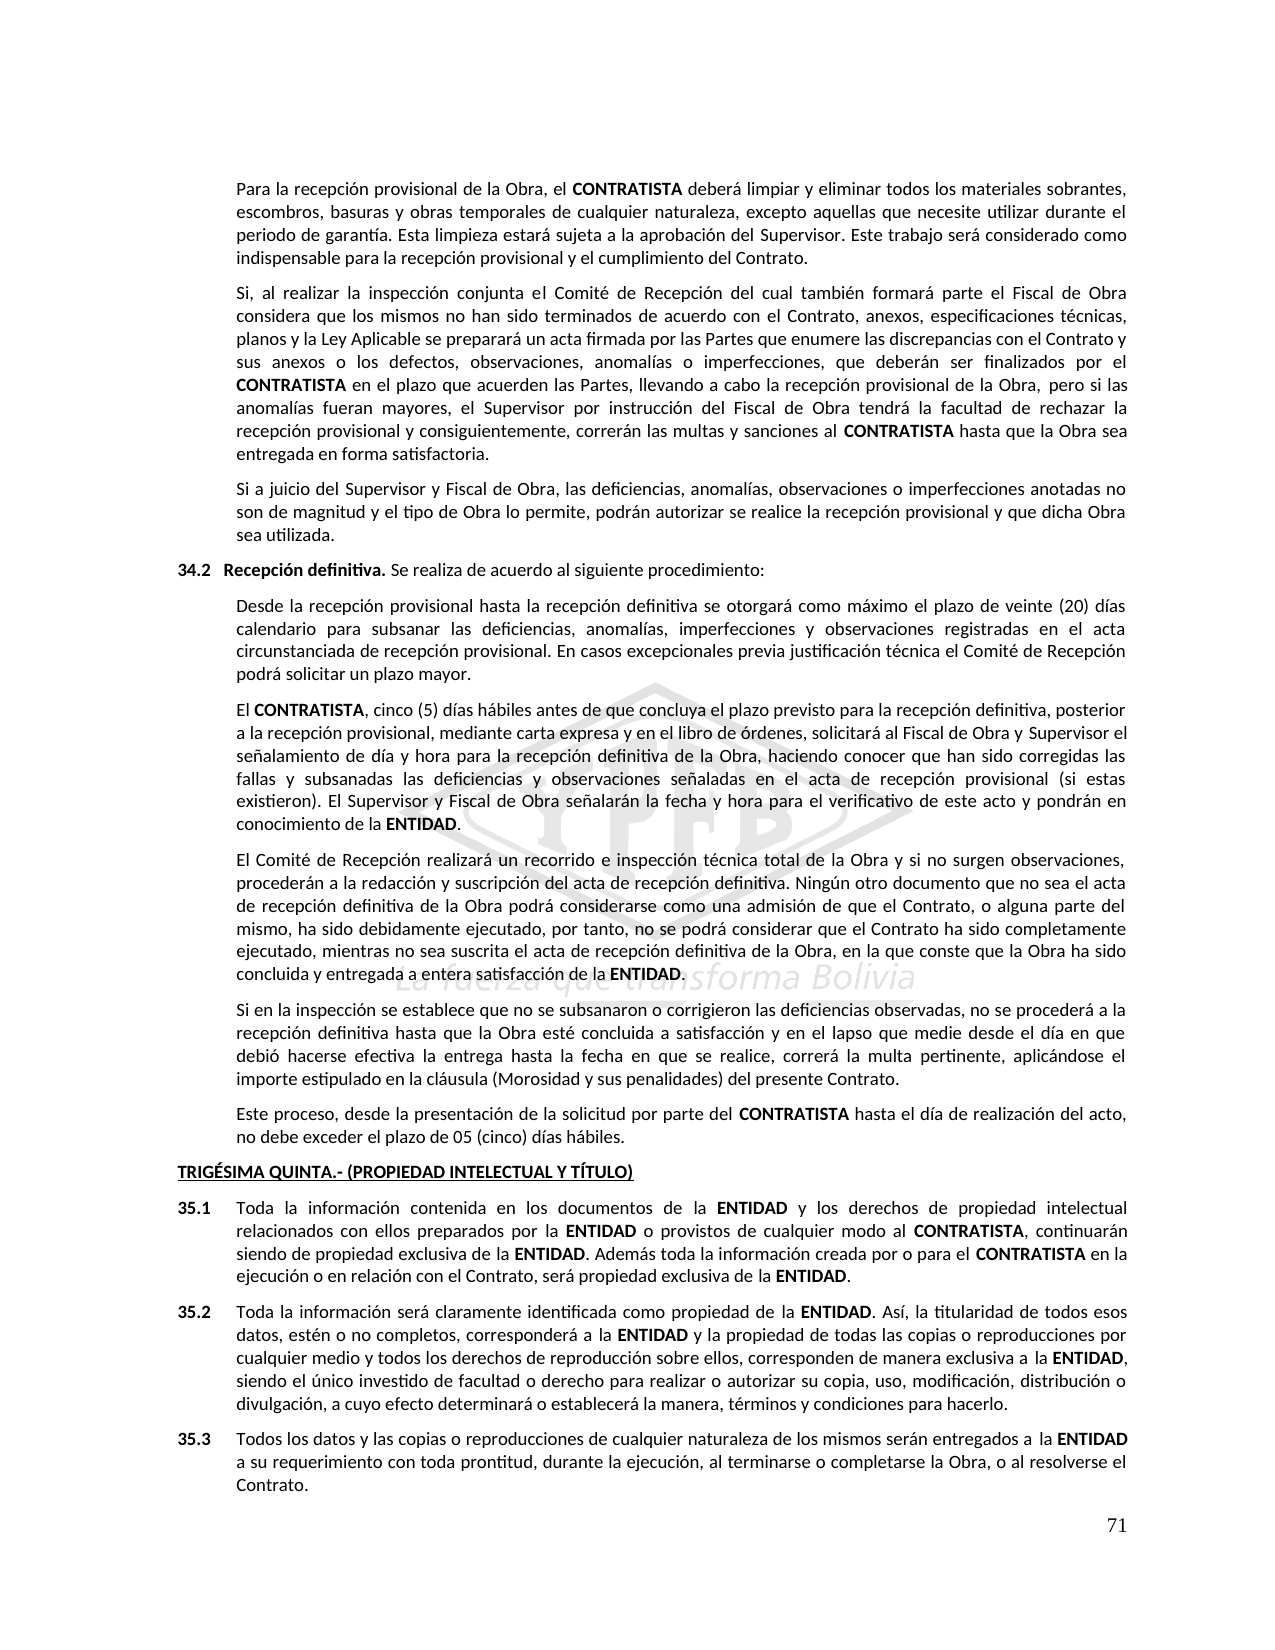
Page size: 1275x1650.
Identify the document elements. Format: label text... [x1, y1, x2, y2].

text TRIGÉSIMA QUINTA.- (PROPIEDAD INTELECTUAL Y TÍTULO) [177, 1161, 1127, 1183]
list Todos los datos y las copias o reproducciones de cualquier naturaleza de los mismos serán entregados a la ENTIDAD a su requerimiento con toda prontitud, durante la ejecución, al terminarse o completarse la Obra, o al resolverse el Contrato. [177, 1427, 1128, 1496]
text Desde la recepción provisional hasta la recepción definitiva se otorgará como máximo el plazo de veinte (20) días calendario para subsanar las deficiencias, anomalías, imperfecciones y observaciones registradas en el acta circunstanciada de recepción provisional. En casos excepcionales previa justificación técnica el Comité de Recepción podrá solicitar un plazo mayor. [236, 594, 1127, 686]
list Toda la información contenida en los documentos de la ENTIDAD y los derechos de propiedad intelectual relacionados con ellos preparados por la ENTIDAD o provistos de cualquier modo al CONTRATISTA, continuarán siendo de propiedad exclusiva de la ENTIDAD. Además toda la información creada por o para el CONTRATISTA en la ejecución o en relación con el Contrato, será propiedad exclusiva de la ENTIDAD. [177, 1196, 1128, 1288]
text El CONTRATISTA, cinco (5) días hábiles antes de que concluya el plazo previsto para la recepción definitiva, posterior a la recepción provisional, mediante carta expresa y en el libro de órdenes, solicitará al Fiscal de Obra y Supervisor el señalamiento de día y hora para la recepción definitiva de la Obra, haciendo conocer que han sido corregidas las fallas y subsanadas las deficiencias y observaciones señaladas en el acta de recepción provisional (si estas existieron). El Supervisor y Fiscal de Obra señalarán la fecha y hora para el verificativo de este acto y pondrán en conocimiento de la ENTIDAD. [236, 698, 1127, 836]
text Si, al realizar la inspección conjunta el Comité de Recepción del cual también formará parte el Fiscal de Obra considera que los mismos no han sido terminados de acuerdo con el Contrato, anexos, especificaciones técnicas, planos y la Ley Aplicable se preparará un acta firmada por las Partes que enumere las discrepancias con el Contrato y sus anexos o los defectos, observaciones, anomalías o imperfecciones, que deberán ser finalizados por el CONTRATISTA en el plazo que acuerden las Partes, llevando a cabo la recepción provisional de la Obra, pero si las anomalías fueran mayores, el Supervisor por instrucción del Fiscal de Obra tendrá la facultad de rechazar la recepción provisional y consiguientemente, correrán las multas y sanciones al CONTRATISTA hasta que la Obra sea entregada en forma satisfactoria. [177, 281, 1128, 465]
list Toda la información será claramente identificada como propiedad de la ENTIDAD. Así, la titularidad de todos esos datos, estén o no completos, corresponderá a la ENTIDAD y la propiedad de todas las copias o reproducciones por cualquier medio y todos los derechos de reproducción sobre ellos, corresponden de manera exclusiva a la ENTIDAD, siendo el único investido de facultad o derecho para realizar o autorizar su copia, uso, modificación, distribución o divulgación, a cuyo efecto determinará o establecerá la manera, términos y condiciones para hacerlo. [177, 1300, 1128, 1415]
text Si a juicio del Supervisor y Fiscal de Obra, las deficiencias, anomalías, observaciones o imperfecciones anotadas no son de magnitud y el tipo de Obra lo permite, podrán autorizar se realice la recepción provisional y que dicha Obra sea utilizada. [236, 477, 1127, 546]
text 34.2 Recepción definitiva. Se realiza de acuerdo al siguiente procedimiento: [177, 558, 1127, 581]
text El Comité de Recepción realizará un recorrido e inspección técnica total de la Obra y si no surgen observaciones, procederán a la redacción y suscripción del acta de recepción definitiva. Ningún otro documento que no sea el acta de recepción definitiva de la Obra podrá considerarse como una admisión de que el Contrato, o alguna parte del mismo, ha sido debidamente ejecutado, por tanto, no se podrá considerar que el Contrato ha sido completamente ejecutado, mientras no sea suscrita el acta de recepción definitiva de la Obra, en la que conste que la Obra ha sido concluida y entregada a entera satisfacción de la ENTIDAD. [236, 848, 1127, 986]
text Este proceso, desde la presentación de la solicitud por parte del CONTRATISTA hasta el día de realización del acto, no debe exceder el plazo de 05 (cinco) días hábiles. [236, 1102, 1127, 1148]
text Si en la inspección se establece que no se subsanaron o corrigieron las deficiencias observadas, no se procederá a la recepción definitiva hasta que la Obra esté concluida a satisfacción y en el lapso que medie desde el día en que debió hacerse efectiva la entrega hasta la fecha en que se realice, correrá la multa pertinente, aplicándose el importe estipulado en la cláusula (Morosidad y sus penalidades) del presente Contrato. [236, 998, 1127, 1090]
text Para la recepción provisional de la Obra, el CONTRATISTA deberá limpiar y eliminar todos los materiales sobrantes, escombros, basuras y obras temporales de cualquier naturaleza, excepto aquellas que necesite utilizar durante el periodo de garantía. Esta limpieza estará sujeta a la aprobación del Supervisor. Este trabajo será considerado como indispensable para la recepción provisional y el cumplimiento del Contrato. [236, 177, 1127, 269]
